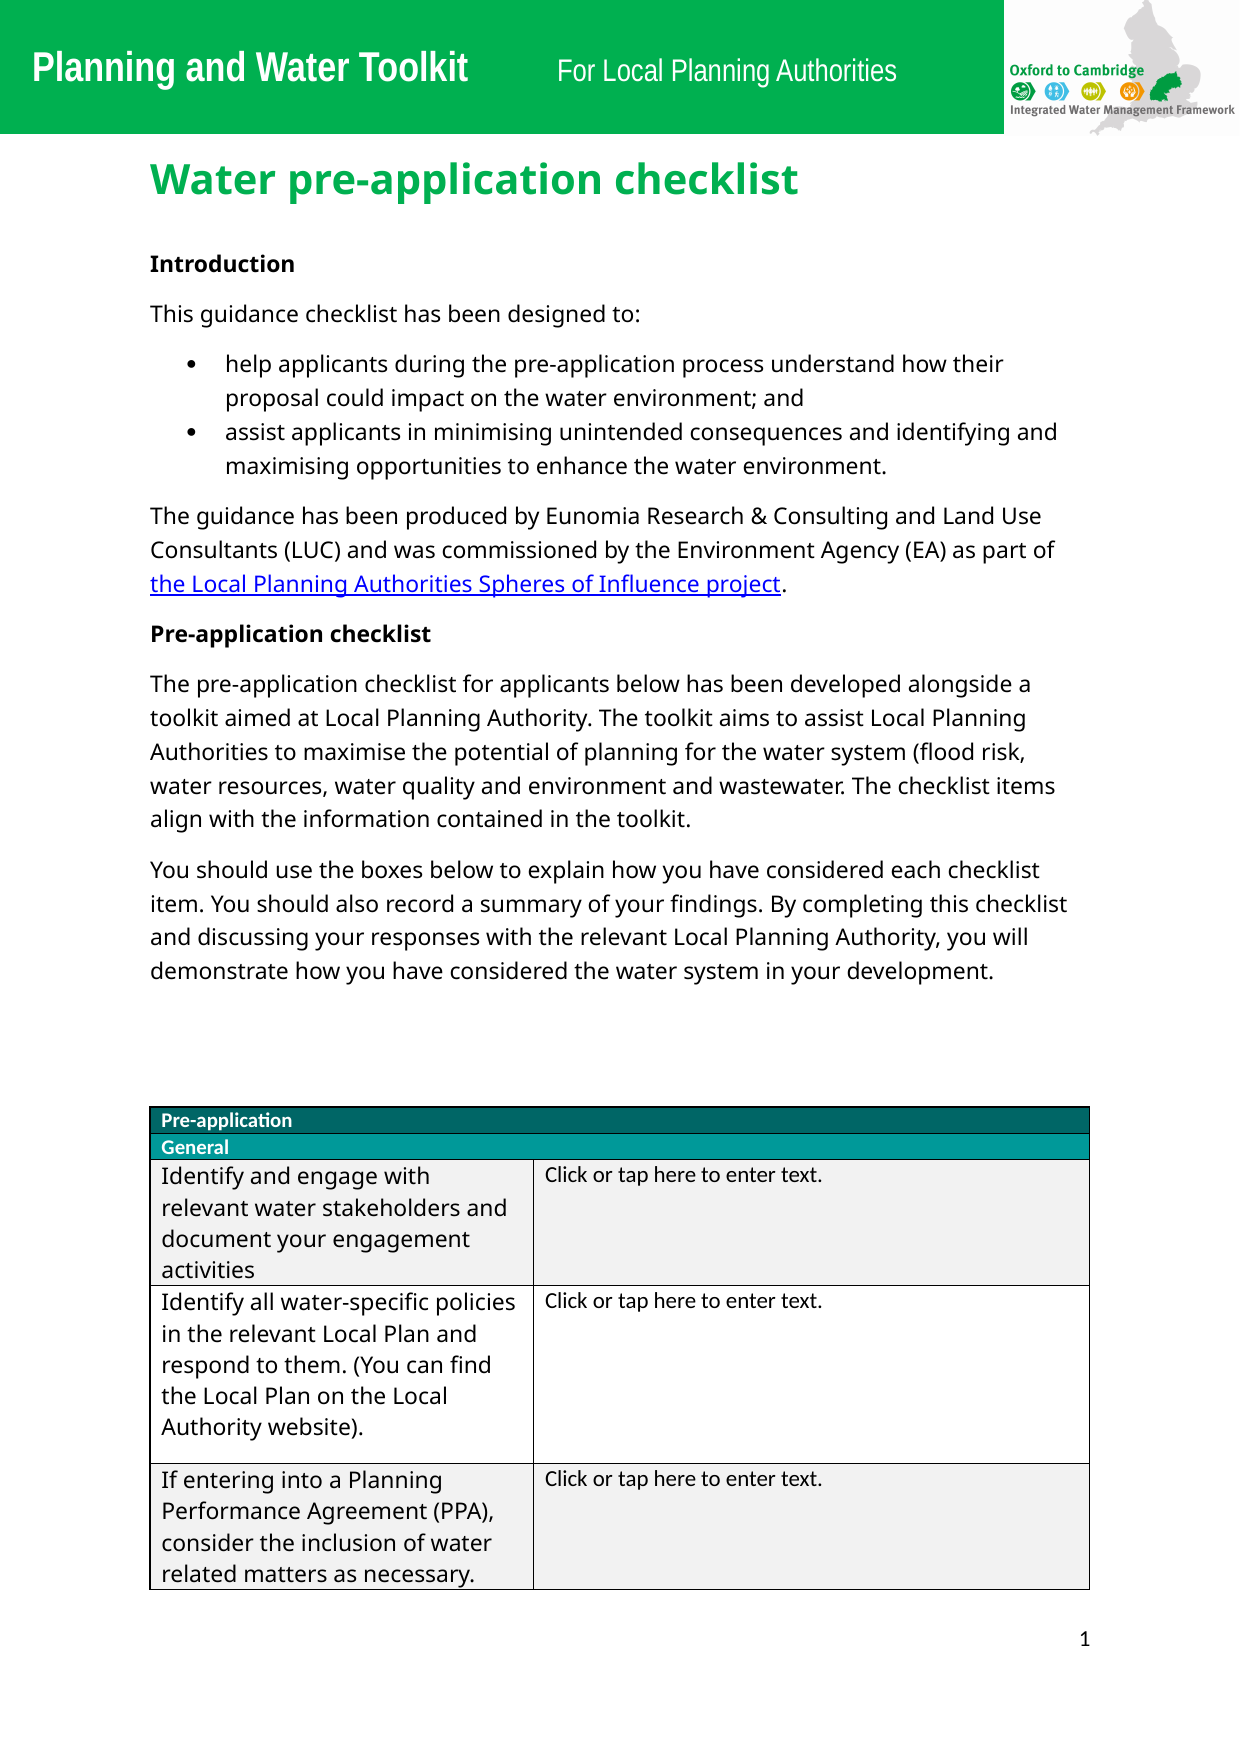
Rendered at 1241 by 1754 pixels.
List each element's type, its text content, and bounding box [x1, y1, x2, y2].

list help applicants during the pre-application process understand how their proposal could impact on the water environment; and [187, 348, 1090, 413]
table_cell [534, 1464, 1089, 1589]
table_cell Identify and engage with relevant water stakeholders and document your engagement activities [151, 1160, 533, 1285]
text You should use the boxes below to explain how you have considered each checklist item. You should also record a summary of your findings. By completing this checklist and discussing your responses with the relevant Local Planning Authority, you will demonstrate how you have considered the water system in your development. [150, 854, 1090, 986]
text Introduction [150, 248, 1090, 279]
table_cell [534, 1286, 1089, 1463]
table_header Pre-application [151, 1108, 1089, 1133]
text The pre-application checklist for applicants below has been developed alongside a toolkit aimed at Local Planning Authority. The toolkit aims to assist Local Planning Authorities to maximise the potential of planning for the water system (flood risk, water resources, water quality and environment and wastewater. The checklist items align with the information contained in the toolkit. [150, 668, 1090, 835]
picture [1004, 0, 1240, 136]
list assist applicants in minimising unintended consequences and identifying and maximising opportunities to enhance the water environment. [187, 416, 1090, 481]
text Pre-application checklist [150, 618, 1090, 649]
text Water pre-application checklist [150, 150, 1090, 207]
text The guidance has been produced by Eunomia Research & Consulting and Land Use Consultants (LUC) and was commissioned by the Environment Agency (EA) as part of the Local Planning Authorities Spheres of Influence project. [150, 500, 1090, 599]
table_cell [534, 1160, 1089, 1285]
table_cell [151, 1464, 533, 1589]
table_cell Identify all water-specific policies in the relevant Local Plan and respond to them. (You can find the Local Plan on the Local Authority website). [151, 1286, 533, 1463]
table_cell General [151, 1134, 1089, 1159]
text This guidance checklist has been designed to: [150, 298, 1090, 329]
